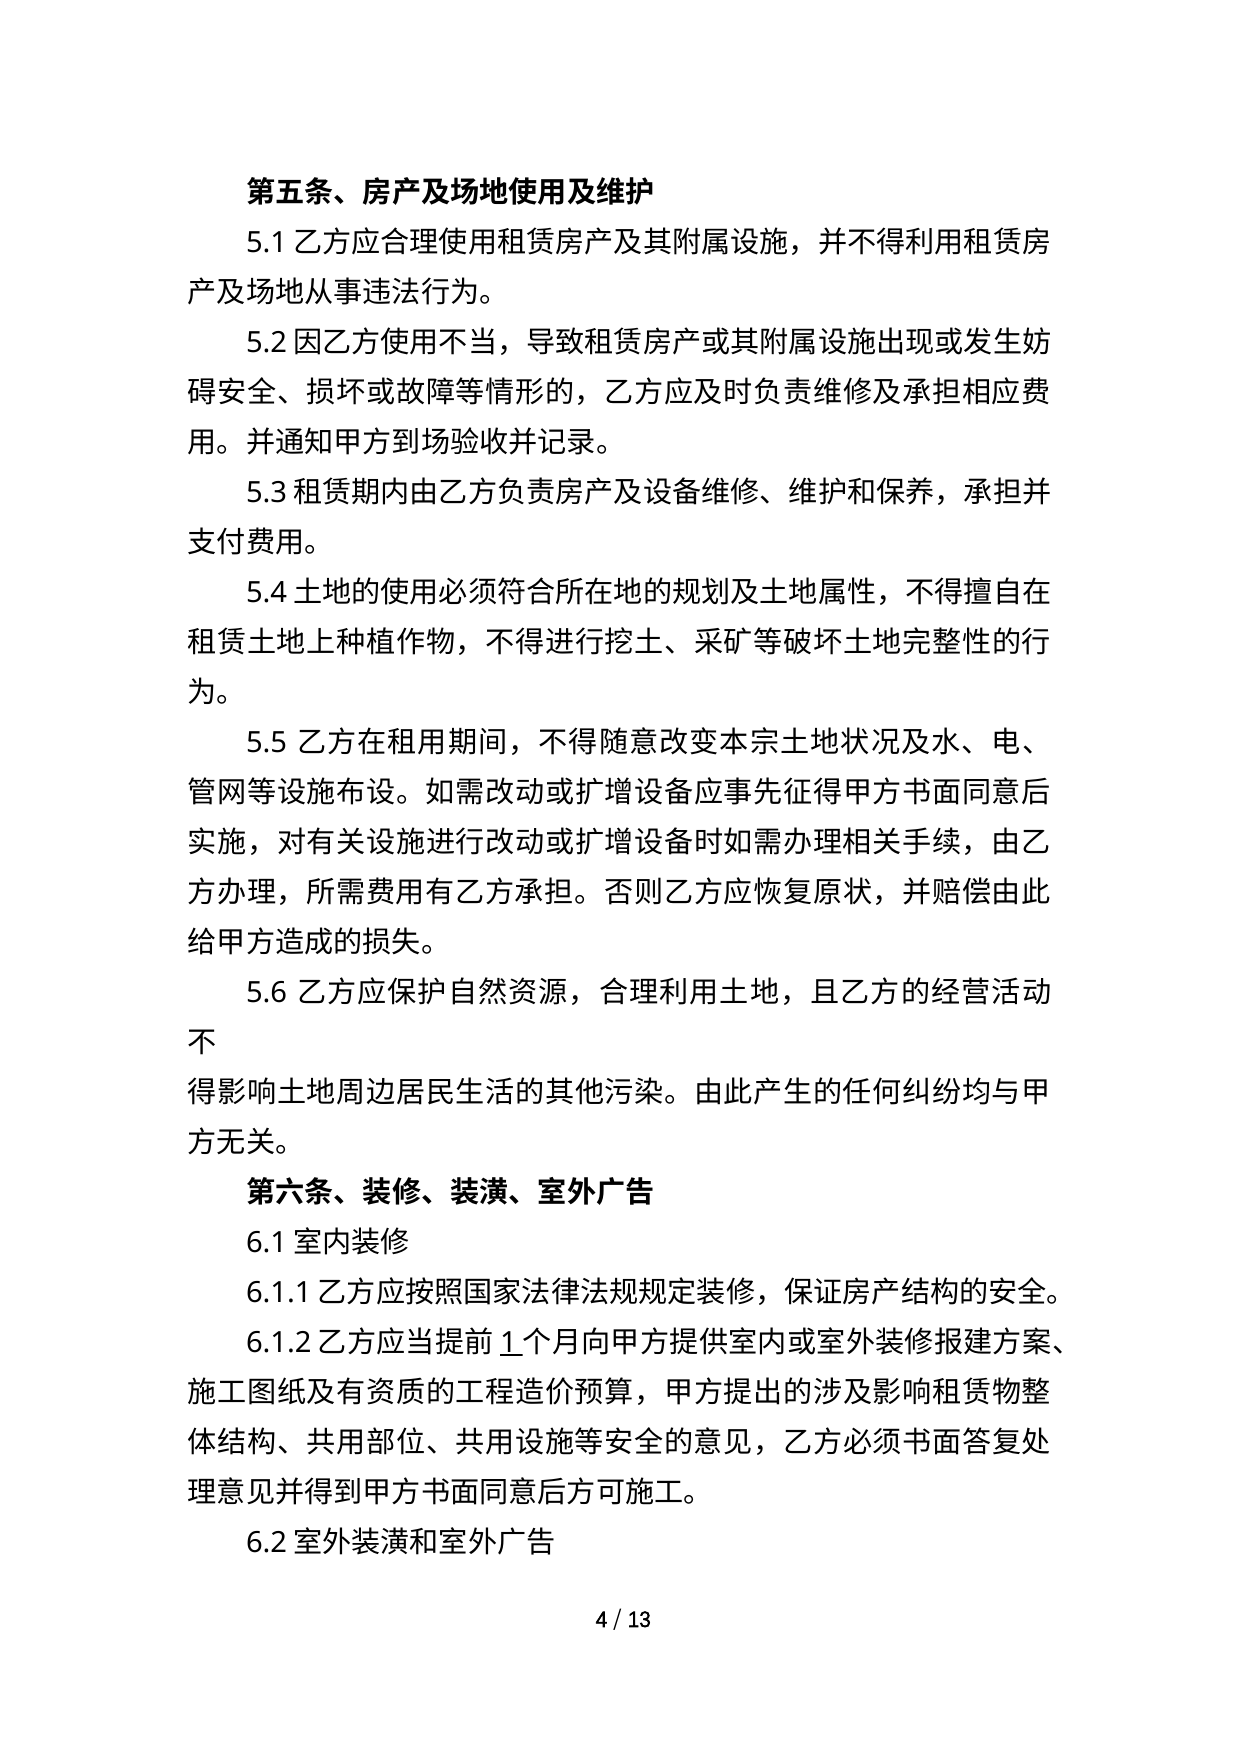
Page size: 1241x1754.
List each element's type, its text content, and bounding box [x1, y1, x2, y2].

text 6.2室外装潢和室外广告 [187, 1512, 1053, 1562]
text 5.6 乙方应保护自然资源，合理利用土地，且乙方的经营活动不 [187, 962, 1053, 1062]
text 5.3租赁期内由乙方负责房产及设备维修、维护和保养，承担并支付费用。 [187, 462, 1053, 562]
text 得影响土地周边居民生活的其他污染。由此产生的任何纠纷均与甲方无关。 [187, 1062, 1053, 1162]
text 6.1.2乙方应当提前1个月向甲方提供室内或室外装修报建方案、施工图纸及有资质的工程造价预算，甲方提出的涉及影响租赁物整体结构、共用部位、共用设施等安全的意见，乙方必须书面答复处理意见并得到甲方书面同意后方可施工。 [187, 1312, 1053, 1512]
text 6.1室内装修 [187, 1212, 1053, 1262]
text 第五条、房产及场地使用及维护 [187, 162, 1053, 212]
text 5.2因乙方使用不当，导致租赁房产或其附属设施出现或发生妨碍安全、损坏或故障等情形的，乙方应及时负责维修及承担相应费用。并通知甲方到场验收并记录。 [187, 312, 1053, 462]
text 5.5 乙方在租用期间，不得随意改变本宗土地状况及水、电、管网等设施布设。如需改动或扩增设备应事先征得甲方书面同意后实施，对有关设施进行改动或扩增设备时如需办理相关手续，由乙方办理，所需费用有乙方承担。否则乙方应恢复原状，并赔偿由此给甲方造成的损失。 [187, 712, 1053, 962]
text 第六条、装修、装潢、室外广告 [187, 1162, 1053, 1212]
text 6.1.1乙方应按照国家法律法规规定装修，保证房产结构的安全。 [187, 1262, 1053, 1312]
text 5.1乙方应合理使用租赁房产及其附属设施，并不得利用租赁房产及场地从事违法行为。 [187, 212, 1053, 312]
text 5.4土地的使用必须符合所在地的规划及土地属性，不得擅自在租赁土地上种植作物，不得进行挖土、采矿等破坏土地完整性的行为。 [187, 562, 1053, 712]
